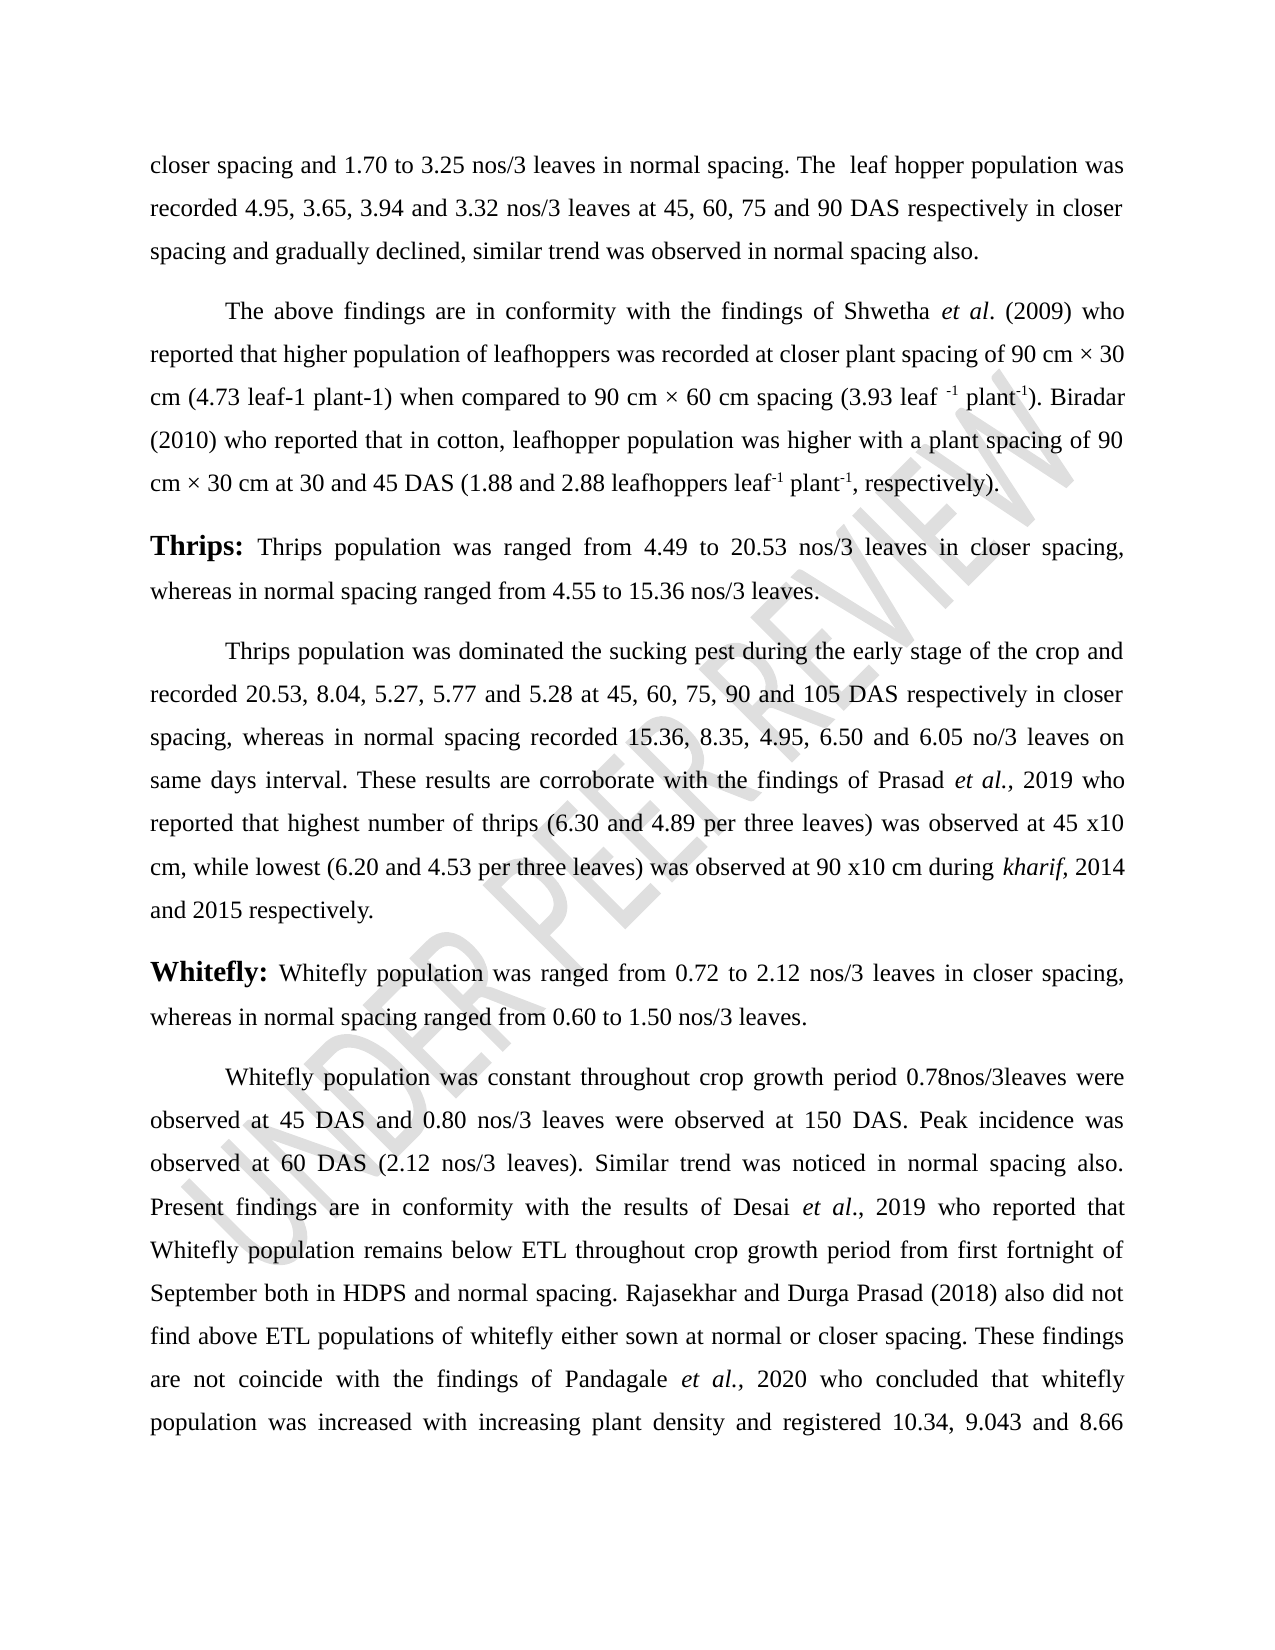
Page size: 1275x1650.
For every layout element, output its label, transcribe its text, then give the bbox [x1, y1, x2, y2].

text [150, 1062, 1125, 1436]
text Thrips population was dominated the sucking pest during the early stage of the crop and recorded 20.53, 8.04, 5.27, 5.77 and 5.28 at 45, 60, 75, 90 and 105 DAS respectively in closer spacing, whereas in normal spacing recorded 15.36, 8.35, 4.95, 6.50 and 6.05 no/3 leaves on same days interval. These results are corroborate with the findings of Prasad et al., 2019 who reported that highest number of thrips (6.30 and 4.89 per three leaves) was observed at 45 x10 cm, while lowest (6.20 and 4.53 per three leaves) was observed at 90 x10 cm during kharif, 2014 and 2015 respectively. [150, 636, 1125, 923]
text Whitefly: Whitefly population was ranged from 0.72 to 2.12 nos/3 leaves in closer spacing, whereas in normal spacing ranged from 0.60 to 1.50 nos/3 leaves. [150, 954, 1125, 1031]
text The above findings are in conformity with the findings of Shwetha et al. (2009) who reported that higher population of leafhoppers was recorded at closer plant spacing of 90 cm × 30 cm (4.73 leaf-1 plant-1) when compared to 90 cm × 60 cm spacing (3.93 leaf -1 plant-1). Biradar (2010) who reported that in cotton, leafhopper population was higher with a plant spacing of 90 cm × 30 cm at 30 and 45 DAS (1.88 and 2.88 leafhoppers leaf-1 plant-1, respectively). [150, 296, 1125, 497]
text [150, 150, 1125, 265]
text Thrips: Thrips population was ranged from 4.49 to 20.53 nos/3 leaves in closer spacing, whereas in normal spacing ranged from 4.55 to 15.36 nos/3 leaves. [150, 528, 1125, 605]
